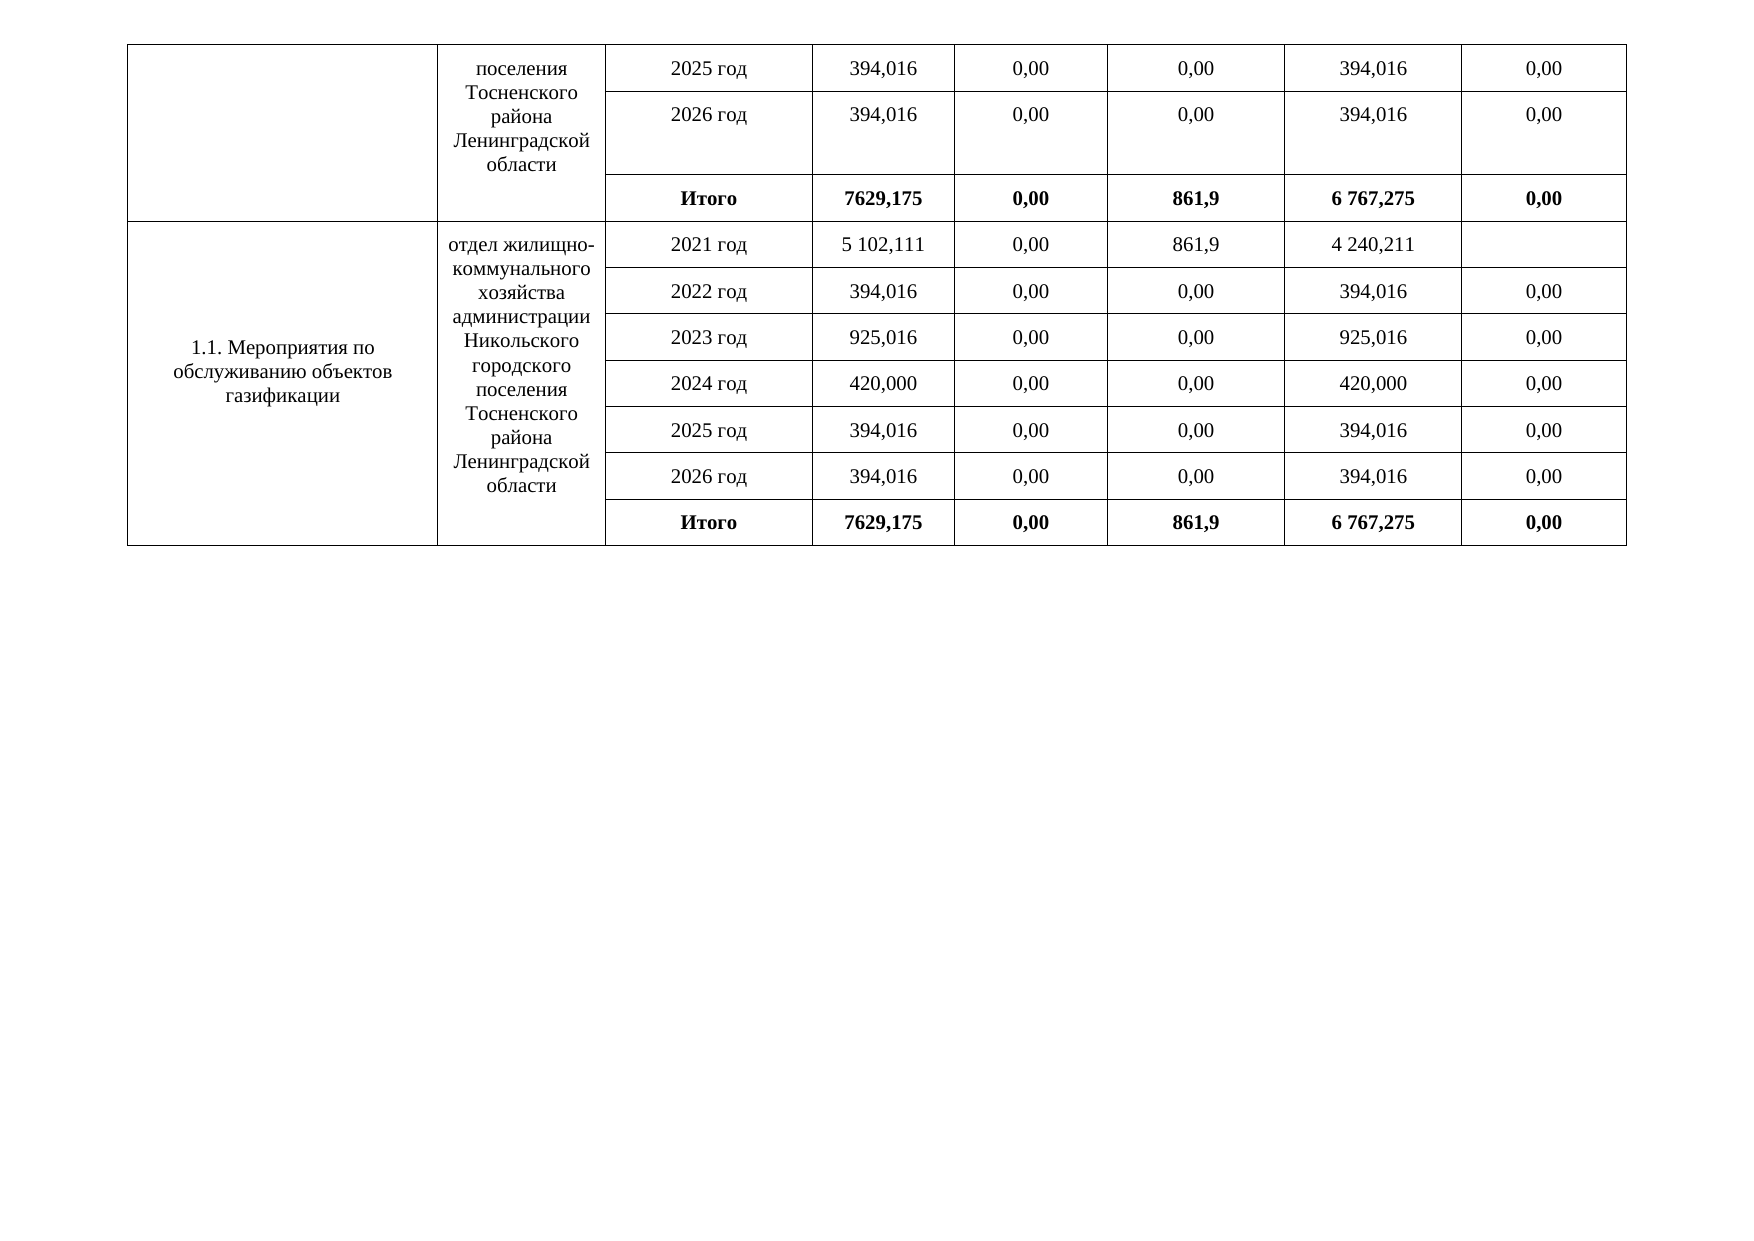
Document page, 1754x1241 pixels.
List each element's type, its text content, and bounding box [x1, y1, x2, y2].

table_cell 394,016 [813, 268, 954, 313]
table_cell 0,00 [1462, 92, 1626, 174]
table_cell 2022 год [606, 268, 812, 313]
table_cell [1462, 222, 1626, 267]
table_cell 0,00 [955, 175, 1107, 221]
table_cell 420,000 [1285, 361, 1461, 406]
table_cell 861,9 [1108, 175, 1284, 221]
table_cell 6 767,275 [1285, 500, 1461, 545]
table_cell 394,016 [813, 92, 954, 174]
table_cell 0,00 [1108, 45, 1284, 91]
table_cell 2023 год [606, 314, 812, 359]
table_cell 0,00 [955, 222, 1107, 267]
table_cell 0,00 [1108, 268, 1284, 313]
table_cell 0,00 [1462, 361, 1626, 406]
table_cell 0,00 [1462, 453, 1626, 499]
table_cell 0,00 [1108, 453, 1284, 499]
table_cell 394,016 [1285, 268, 1461, 313]
table_cell 394,016 [1285, 407, 1461, 452]
table_cell 2021 год [606, 222, 812, 267]
table_cell 0,00 [955, 92, 1107, 174]
table_cell 2025 год [606, 407, 812, 452]
table_cell 0,00 [1108, 361, 1284, 406]
table_cell 0,00 [1462, 175, 1626, 221]
table_cell Итого [606, 175, 812, 221]
table_cell 0,00 [1108, 314, 1284, 359]
table_cell 925,016 [1285, 314, 1461, 359]
table_cell 2024 год [606, 361, 812, 406]
table_cell 0,00 [1462, 407, 1626, 452]
table_cell 0,00 [955, 361, 1107, 406]
table_cell 0,00 [1462, 500, 1626, 545]
table_cell 0,00 [955, 268, 1107, 313]
table_cell 0,00 [1462, 268, 1626, 313]
table_cell 7629,175 [813, 500, 954, 545]
table_cell 0,00 [955, 453, 1107, 499]
table_cell Итого [606, 500, 812, 545]
table_cell 394,016 [813, 407, 954, 452]
table_cell 7629,175 [813, 175, 954, 221]
table_cell 925,016 [813, 314, 954, 359]
table_cell 394,016 [1285, 92, 1461, 174]
table_cell 394,016 [813, 45, 954, 91]
table_cell 0,00 [1108, 92, 1284, 174]
table_cell 394,016 [1285, 45, 1461, 91]
table_cell 394,016 [813, 453, 954, 499]
table_cell 2026 год [606, 92, 812, 174]
table_cell 2025 год [606, 45, 812, 91]
table_cell 0,00 [955, 45, 1107, 91]
table_cell 1.1. Мероприятия по обслуживанию объектов газификации [128, 222, 437, 545]
table_cell 5 102,111 [813, 222, 954, 267]
table_cell 0,00 [955, 314, 1107, 359]
table_cell 4 240,211 [1285, 222, 1461, 267]
table_cell 394,016 [1285, 453, 1461, 499]
table_cell 0,00 [1108, 407, 1284, 452]
table_cell 420,000 [813, 361, 954, 406]
table_cell 861,9 [1108, 222, 1284, 267]
table_cell 0,00 [955, 500, 1107, 545]
table_cell 2026 год [606, 453, 812, 499]
table_cell 0,00 [1462, 314, 1626, 359]
table_cell 861,9 [1108, 500, 1284, 545]
table_cell 0,00 [955, 407, 1107, 452]
table_cell 6 767,275 [1285, 175, 1461, 221]
table_cell 0,00 [1462, 45, 1626, 91]
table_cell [438, 222, 605, 545]
